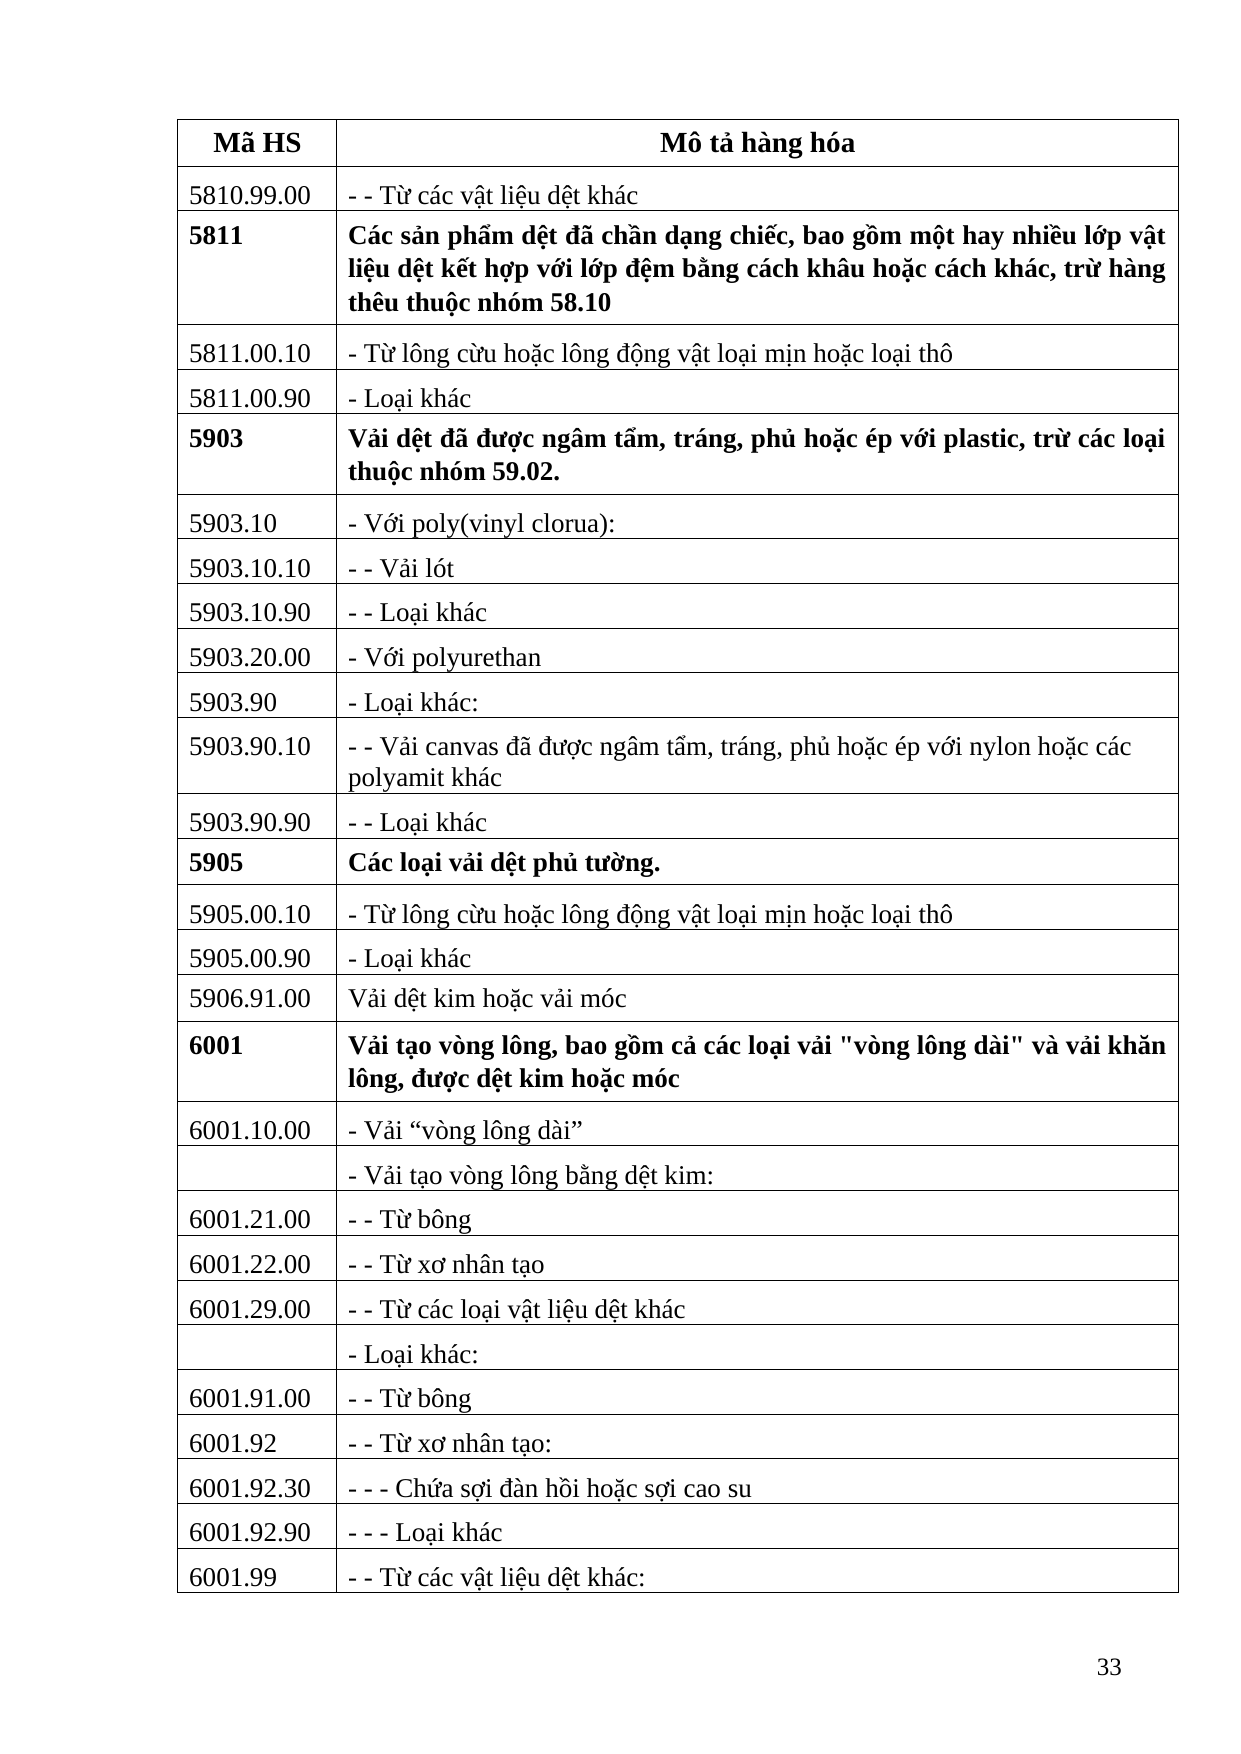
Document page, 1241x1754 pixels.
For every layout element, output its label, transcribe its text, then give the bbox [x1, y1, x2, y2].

table_cell Vải dệt đã được ngâm tẩm, tráng, phủ hoặc ép với plastic, trừ các loại thuộc nhóm 59.02. [337, 414, 1178, 493]
table_cell 5905 [178, 839, 336, 884]
table_cell - - Từ xơ nhân tạo: [337, 1415, 1178, 1458]
table_cell - - Vải lót [337, 539, 1178, 583]
table_cell - Loại khác [337, 370, 1178, 413]
table_cell - Loại khác: [337, 673, 1178, 717]
table_cell Vải tạo vòng lông, bao gồm cả các loại vải "vòng lông dài" và vải khăn lông, được dệt kim hoặc móc [337, 1022, 1178, 1101]
table_cell 6001.92.90 [178, 1504, 336, 1548]
table_cell - Loại khác: [337, 1325, 1178, 1369]
table_cell - - Từ bông [337, 1191, 1178, 1235]
table_cell 5905.00.90 [178, 930, 336, 974]
table_cell 5905.00.10 [178, 885, 336, 929]
table_cell 5903.10 [178, 495, 336, 538]
table_cell - Từ lông cừu hoặc lông động vật loại mịn hoặc loại thô [337, 325, 1178, 368]
table_cell - - Vải canvas đã được ngâm tẩm, tráng, phủ hoặc ép với nylon hoặc các polyamit khác [337, 718, 1178, 793]
table_cell - - Từ các vật liệu dệt khác: [337, 1549, 1178, 1592]
table_cell 5903.10.10 [178, 539, 336, 583]
table_cell 6001.92.30 [178, 1459, 336, 1503]
table_cell 5903.20.00 [178, 629, 336, 672]
table_cell 5903.10.90 [178, 584, 336, 627]
table_cell 5903.90 [178, 673, 336, 717]
table_cell - - Từ các loại vật liệu dệt khác [337, 1281, 1178, 1324]
table_cell 5906.91.00 [178, 975, 336, 1021]
table_header Mã HS [178, 120, 336, 166]
table_cell 6001.99 [178, 1549, 336, 1592]
table_cell 5903 [178, 414, 336, 493]
table_cell - Vải “vòng lông dài” [337, 1102, 1178, 1145]
table_cell 5811.00.10 [178, 325, 336, 368]
table_header Mô tả hàng hóa [337, 120, 1178, 166]
table_cell 6001.91.00 [178, 1370, 336, 1413]
table_cell - - Từ xơ nhân tạo [337, 1236, 1178, 1279]
table_cell Các loại vải dệt phủ tường. [337, 839, 1178, 884]
table_cell Vải dệt kim hoặc vải móc [337, 975, 1178, 1021]
table_cell - Với polyurethan [337, 629, 1178, 672]
table_cell - Loại khác [337, 930, 1178, 974]
table_cell - - Từ các vật liệu dệt khác [337, 167, 1178, 210]
table_cell 6001.92 [178, 1415, 336, 1458]
table_cell 6001.29.00 [178, 1281, 336, 1324]
table_cell 5810.99.00 [178, 167, 336, 210]
table_cell [178, 1146, 336, 1190]
table_cell - - Từ bông [337, 1370, 1178, 1413]
table_cell - - - Loại khác [337, 1504, 1178, 1548]
table_cell [178, 1325, 336, 1369]
table_cell - Vải tạo vòng lông bằng dệt kim: [337, 1146, 1178, 1190]
table_cell - Từ lông cừu hoặc lông động vật loại mịn hoặc loại thô [337, 885, 1178, 929]
table_cell Các sản phẩm dệt đã chần dạng chiếc, bao gồm một hay nhiều lớp vật liệu dệt kết hợp với lớp đệm bằng cách khâu hoặc cách khác, trừ hàng thêu thuộc nhóm 58.10 [337, 211, 1178, 324]
table_cell 6001.22.00 [178, 1236, 336, 1279]
table_cell 6001.10.00 [178, 1102, 336, 1145]
table_cell 6001 [178, 1022, 336, 1101]
table_cell 6001.21.00 [178, 1191, 336, 1235]
table_cell - - Loại khác [337, 794, 1178, 837]
table_cell 5903.90.10 [178, 718, 336, 793]
table_cell 5811.00.90 [178, 370, 336, 413]
table_cell - Với poly(vinyl clorua): [337, 495, 1178, 538]
table_cell 5811 [178, 211, 336, 324]
table_cell - - Loại khác [337, 584, 1178, 627]
table_cell - - - Chứa sợi đàn hồi hoặc sợi cao su [337, 1459, 1178, 1503]
table_cell 5903.90.90 [178, 794, 336, 837]
